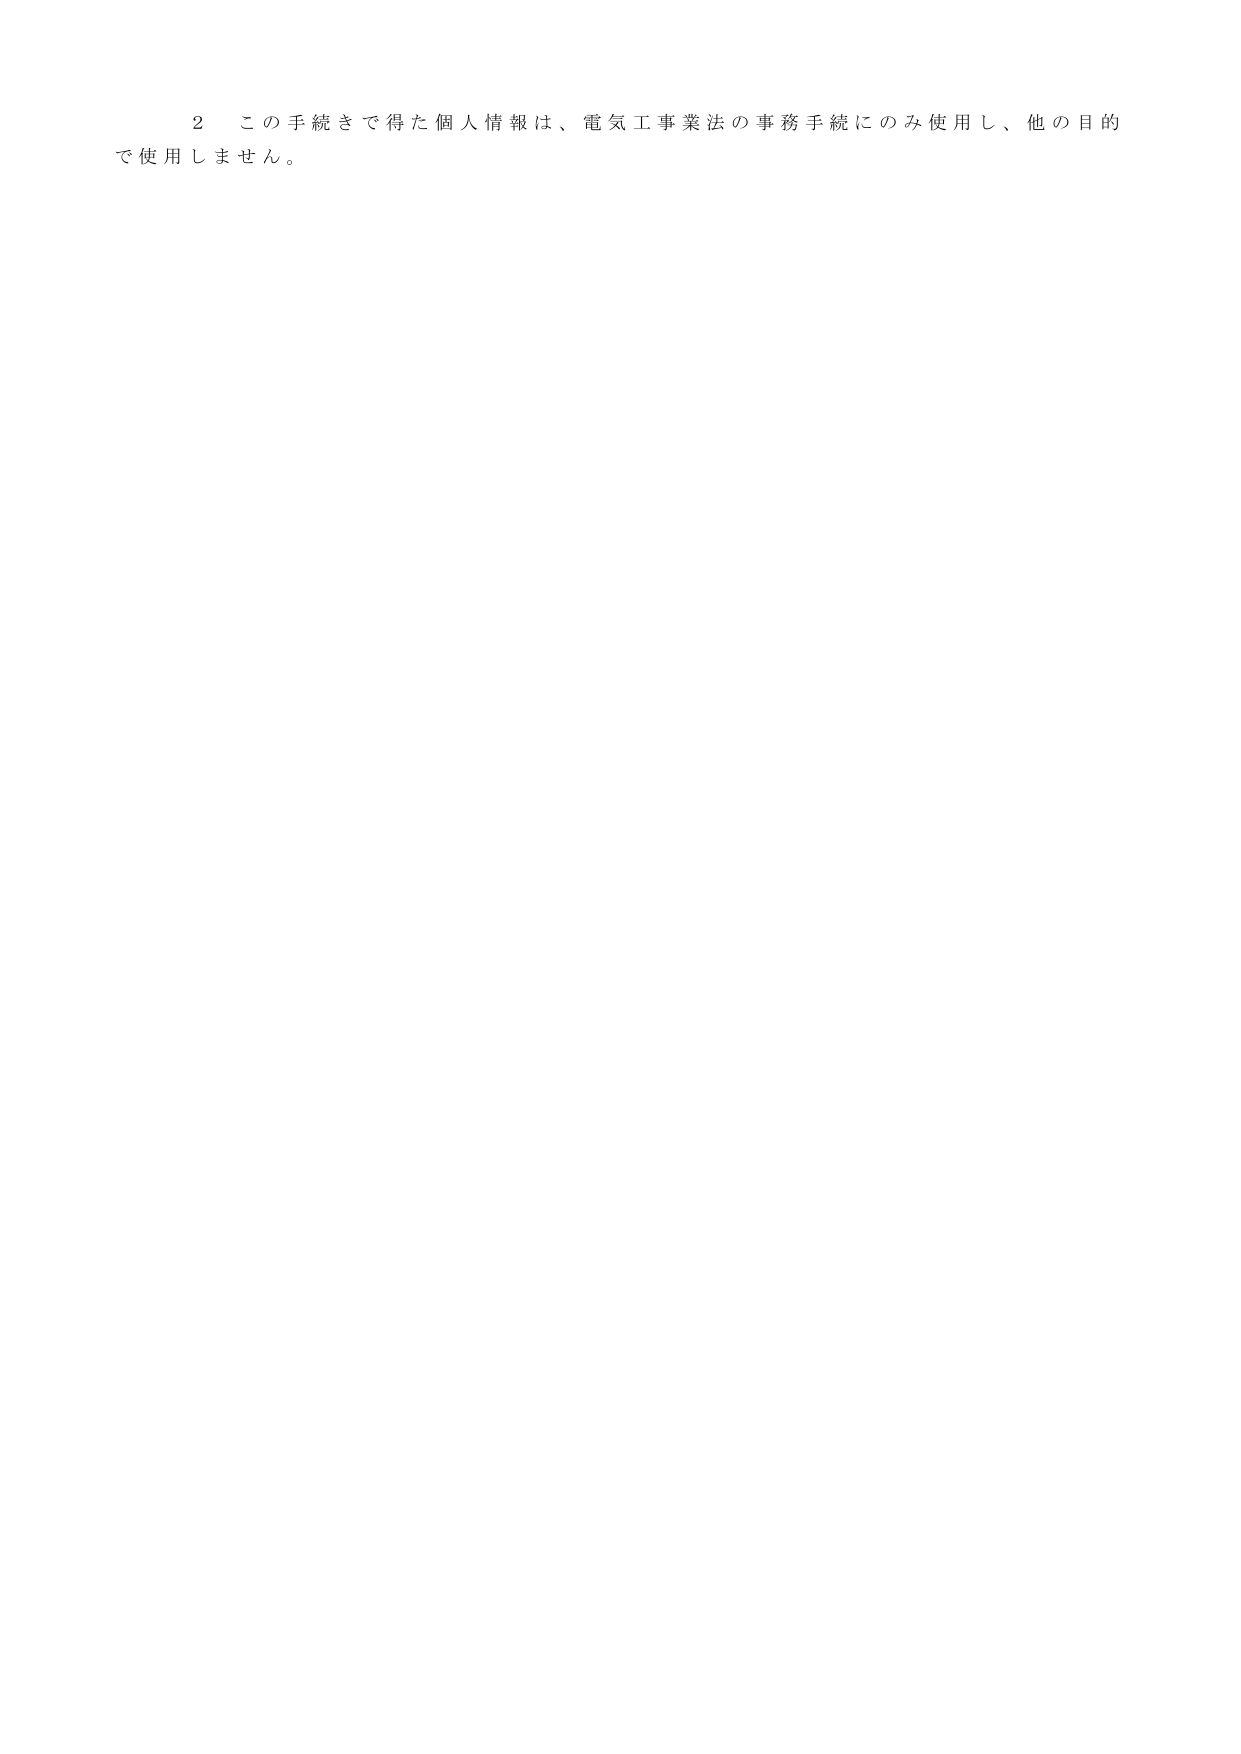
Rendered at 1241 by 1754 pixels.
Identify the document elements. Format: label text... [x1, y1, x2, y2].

text ２ この手続きで得た個人情報は、電気工事業法の事務手続にのみ使用し、他の目的で使用しません。 [114, 106, 1126, 174]
